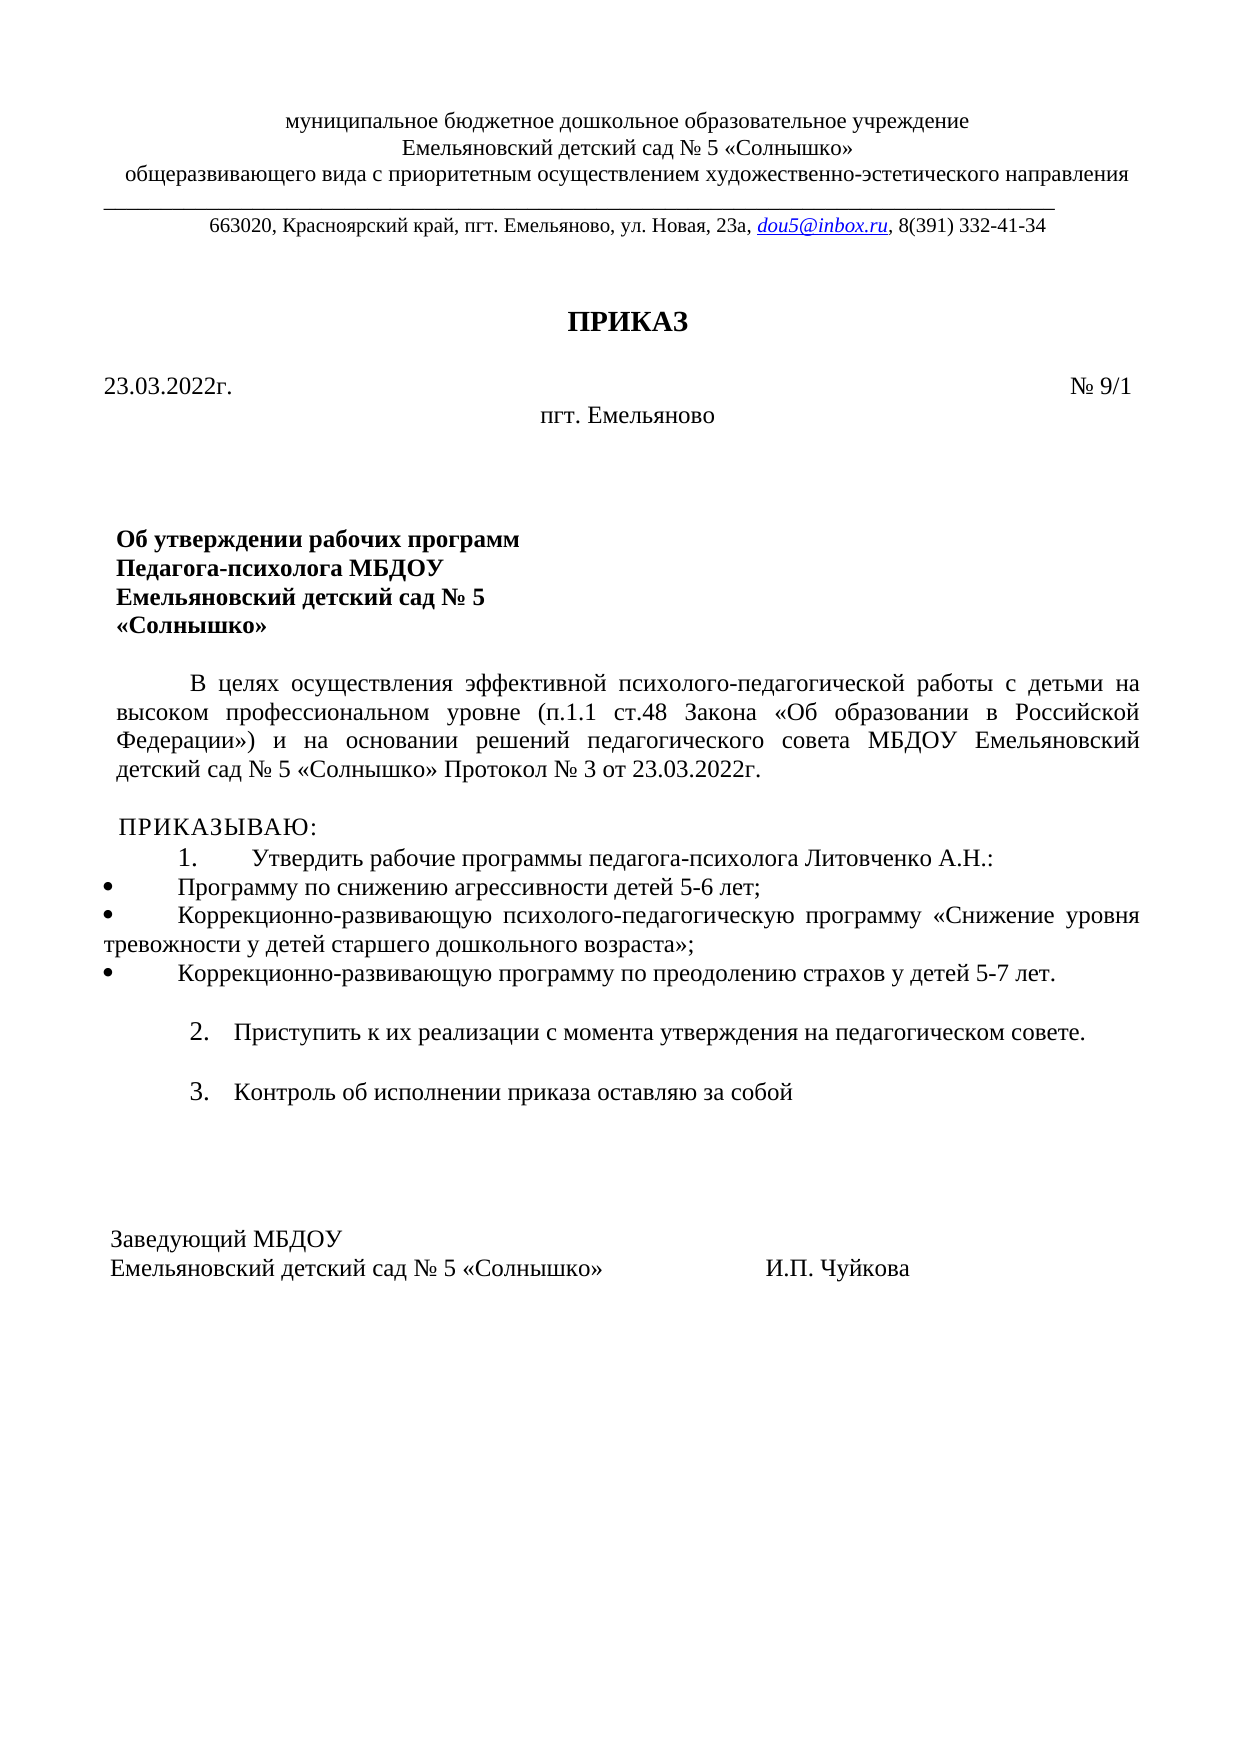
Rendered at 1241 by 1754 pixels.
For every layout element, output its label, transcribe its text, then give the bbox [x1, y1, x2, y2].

text В целях осуществления эффективной психолого-педагогической работы с детьми на высоком профессиональном уровне (п.1.1 ст.48 Закона «Об образовании в Российской Федерации») и на основании решений педагогического совета МБДОУ Емельяновский детский сад № 5 «Солнышко» Протокол № 3 от 23.03.2022г. [116, 668, 1141, 783]
text муниципальное бюджетное дошкольное образовательное учреждение [103, 107, 1152, 134]
list Контроль об исполнении приказа оставляю за собой [189, 1075, 1152, 1107]
list Приступить к их реализации с момента утверждения на педагогическом совете. [189, 1016, 1152, 1047]
text 663020, Красноярский край, пгт. Емельяново, ул. Новая, 23а, dou5@inbox.ru, 8(391) 332-41-34 [103, 213, 1152, 237]
list Коррекционно-развивающую психолого-педагогическую программу «Снижение уровня тревожности у детей старшего дошкольного возраста»; [103, 901, 1141, 958]
text ___________________________________________________________________________________ [103, 186, 1152, 213]
list Утвердить рабочие программы педагога-психолога Литовченко А.Н.: [118, 841, 1152, 872]
text Педагога-психолога МБДОУ Емельяновский детский сад № 5 «Солнышко» [116, 553, 617, 639]
list Коррекционно-развивающую программу по преодолению страхов у детей 5-7 лет. [103, 958, 1141, 987]
subtitle ПРИКАЗЫВАЮ: [118, 812, 1152, 841]
text общеразвивающего вида с приоритетным осуществлением художественно-эстетического направления [103, 160, 1152, 186]
text Заведующий МБДОУ [103, 1224, 1152, 1253]
text Емельяновский детский сад № 5 «Солнышко» [103, 134, 1152, 160]
text ПРИКАЗ [103, 304, 1152, 337]
text 23.03.2022г. № 9/1 [103, 371, 1152, 400]
text пгт. Емельяново [103, 400, 1152, 428]
text Об утверждении рабочих программ [116, 524, 617, 553]
list Программу по снижению агрессивности детей 5-6 лет; [103, 872, 1141, 901]
text Емельяновский детский сад № 5 «Солнышко» И.П. Чуйкова [103, 1253, 1152, 1344]
